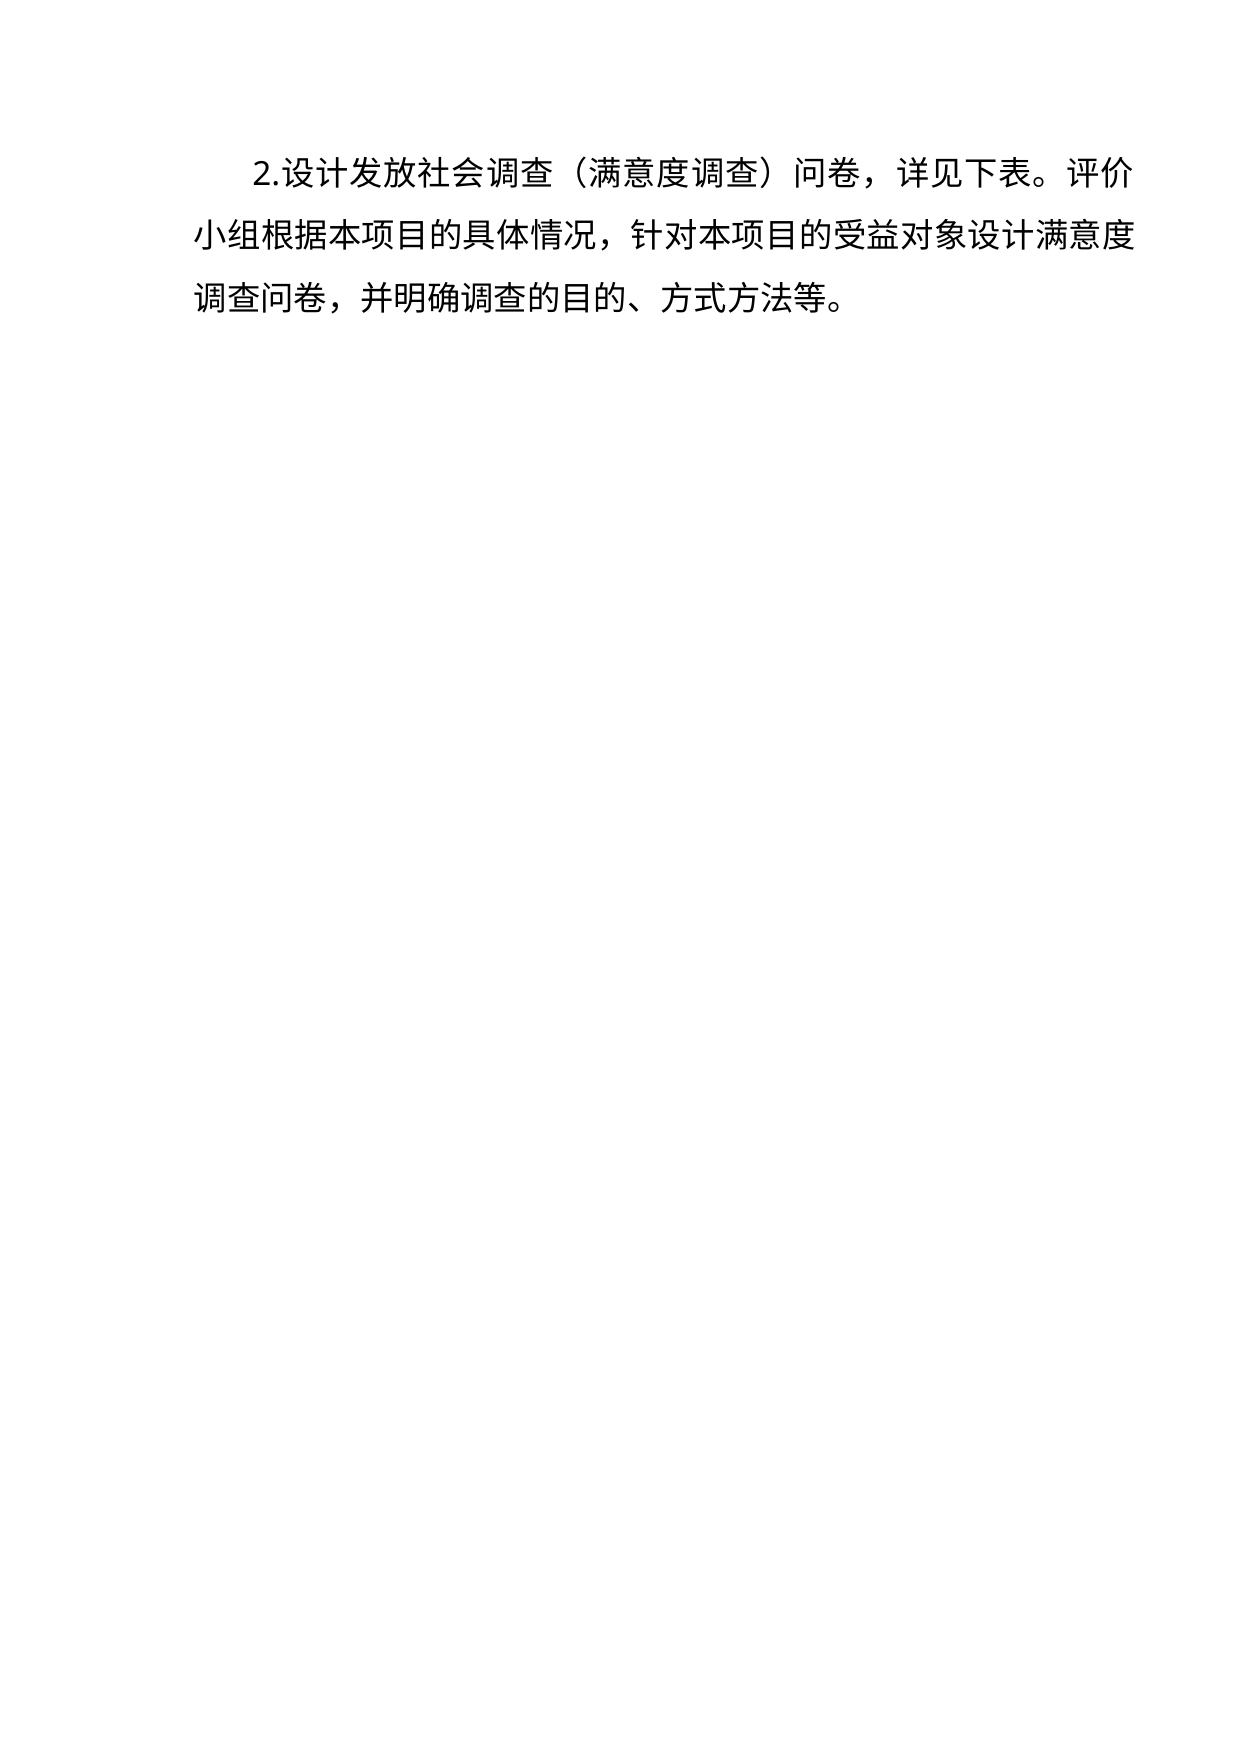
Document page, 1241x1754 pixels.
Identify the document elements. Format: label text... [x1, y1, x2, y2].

text 2.设计发放社会调查（满意度调查）问卷，详见下表。评价小组根据本项目的具体情况，针对本项目的受益对象设计满意度调查问卷，并明确调查的目的、方式方法等。 [194, 135, 1136, 323]
